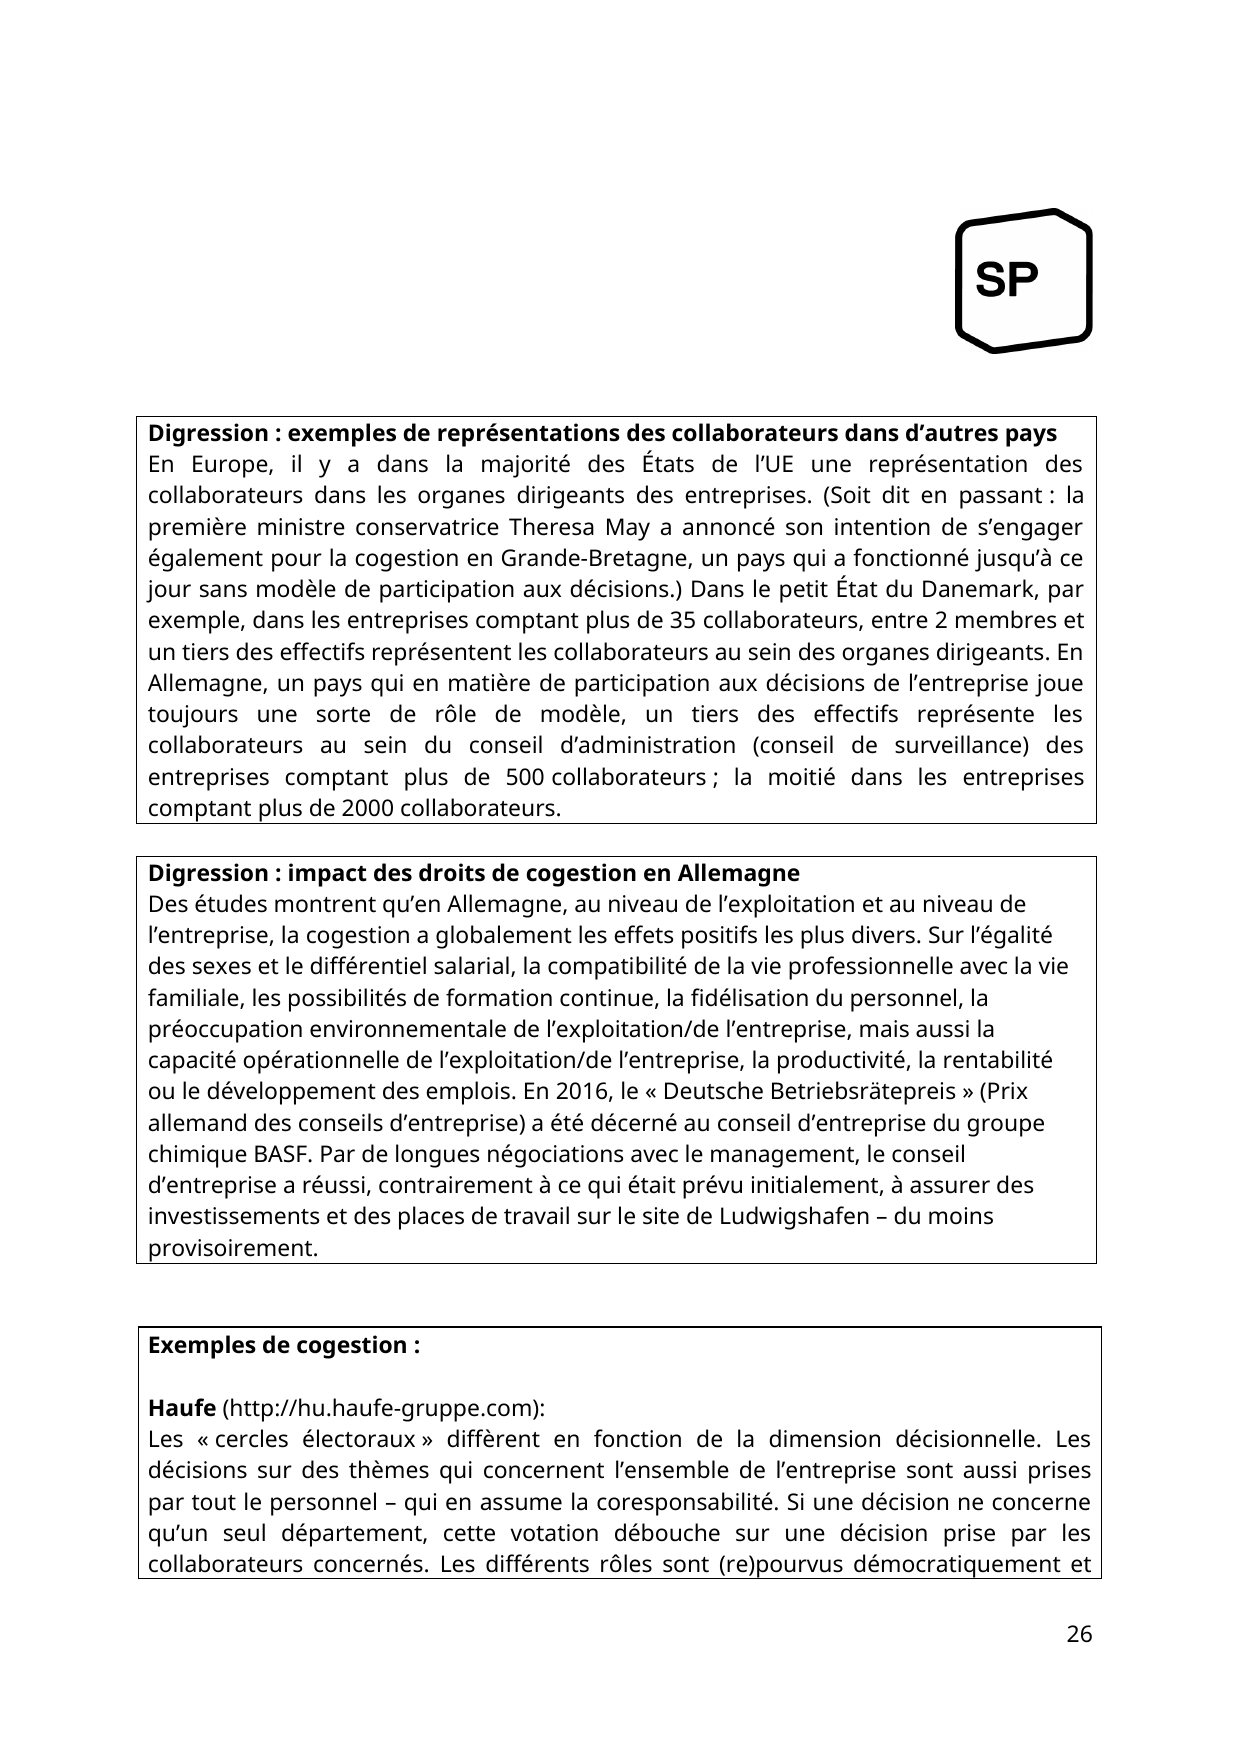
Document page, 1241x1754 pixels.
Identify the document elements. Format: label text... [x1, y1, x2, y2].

table_header Digression : impact des droits de cogestion en Allemagne Des études montrent qu’en Allemagne, au niveau de l’exploitation et au niveau de l’entreprise, la cogestion a globalement les effets positifs les plus divers. Sur l’égalité des sexes et le différentiel salarial, la compatibilité de la vie professionnelle avec la vie familiale, les possibilités de formation continue, la fidélisation du personnel, la préoccupation environnementale de l’exploitation/de l’entreprise, mais aussi la capacité opérationnelle de l’exploitation/de l’entreprise, la productivité, la rentabilité ou le développement des emplois. En 2016, le « Deutsche Betriebsrätepreis » (Prix allemand des conseils d’entreprise) a été décerné au conseil d’entreprise du groupe chimique BASF. Par de longues négociations avec le management, le conseil d’entreprise a réussi, contrairement à ce qui était prévu initialement, à assurer des investissements et des places de travail sur le site de Ludwigshafen – du moins provisoirement. [137, 857, 1096, 1263]
picture [955, 208, 1093, 354]
text Haufe (http://hu.haufe-gruppe.com): [148, 1392, 1093, 1423]
table_header Digression : exemples de représentations des collaborateurs dans d’autres pays En Europe, il y a dans la majorité des États de l’UE une représentation des collaborateurs dans les organes dirigeants des entreprises. (Soit dit en passant : la première ministre conservatrice Theresa May a annoncé son intention de s’engager également pour la cogestion en Grande-Bretagne, un pays qui a fonctionné jusqu’à ce jour sans modèle de participation aux décisions.) Dans le petit État du Danemark, par exemple, dans les entreprises comptant plus de 35 collaborateurs, entre 2 membres et un tiers des effectifs représentent les collaborateurs au sein des organes dirigeants. En Allemagne, un pays qui en matière de participation aux décisions de l’entreprise joue toujours une sorte de rôle de modèle, un tiers des effectifs représente les collaborateurs au sein du conseil d’administration (conseil de surveillance) des entreprises comptant plus de 500 collaborateurs ; la moitié dans les entreprises comptant plus de 2000 collaborateurs. [137, 417, 1096, 823]
text Exemples de cogestion : [139, 1328, 1101, 1361]
